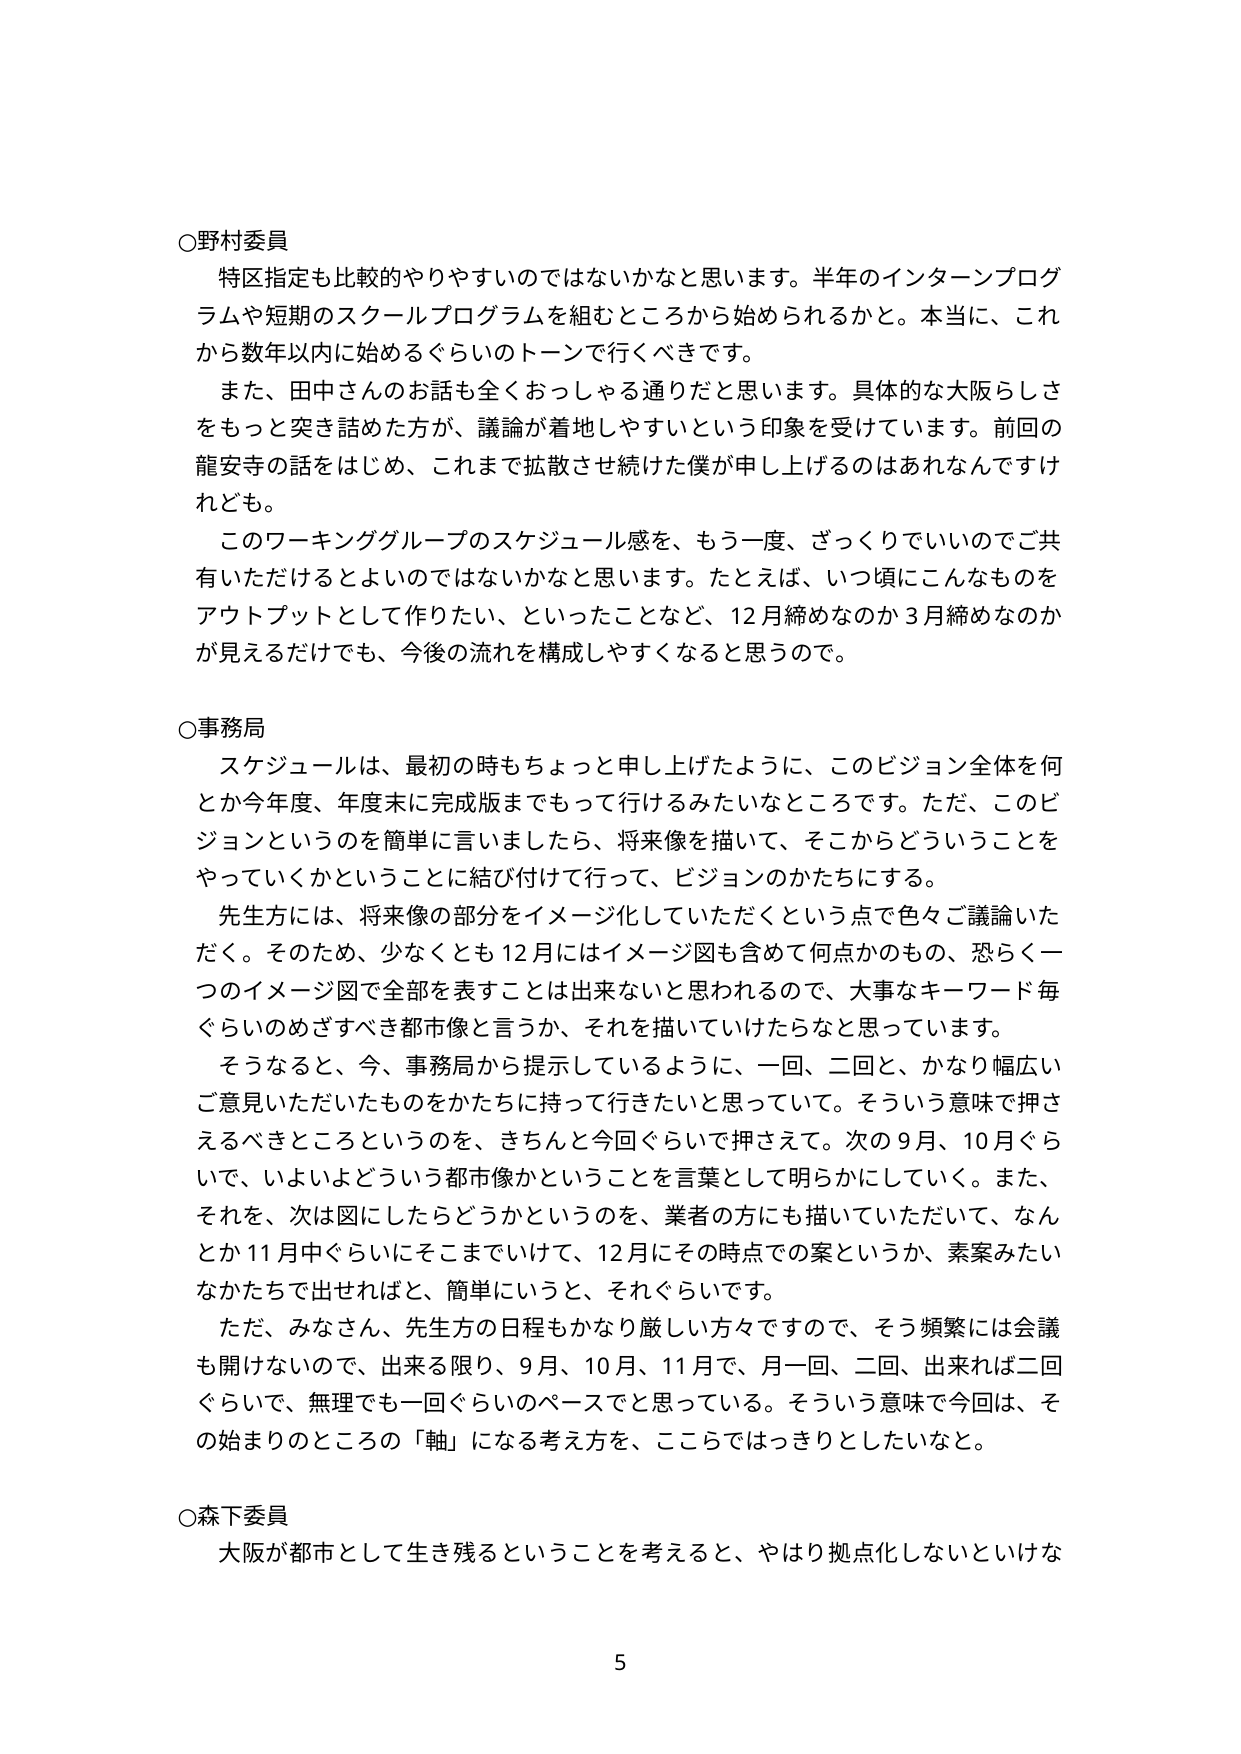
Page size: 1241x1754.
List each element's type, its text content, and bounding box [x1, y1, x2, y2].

text このワーキンググループのスケジュール感を、もう一度、ざっくりでいいのでご共有いただけるとよいのではないかなと思います。たとえば、いつ頃にこんなものをアウトプットとして作りたい、といったことなど、12月締めなのか3月締めなのかが見えるだけでも、今後の流れを構成しやすくなると思うので。 [196, 521, 1063, 671]
text また、田中さんのお話も全くおっしゃる通りだと思います。具体的な大阪らしさをもっと突き詰めた方が、議論が着地しやすいという印象を受けています。前回の龍安寺の話をはじめ、これまで拡散させ続けた僕が申し上げるのはあれなんですけれども。 [196, 371, 1063, 521]
text 先生方には、将来像の部分をイメージ化していただくという点で色々ご議論いただく。そのため、少なくとも12月にはイメージ図も含めて何点かのもの、恐らく一つのイメージ図で全部を表すことは出来ないと思われるので、大事なキーワード毎ぐらいのめざすべき都市像と言うか、それを描いていけたらなと思っています。 [196, 896, 1063, 1046]
text ただ、みなさん、先生方の日程もかなり厳しい方々ですので、そう頻繁には会議も開けないので、出来る限り、9月、10月、11月で、月一回、二回、出来れば二回ぐらいで、無理でも一回ぐらいのペースでと思っている。そういう意味で今回は、その始まりのところの「軸」になる考え方を、ここらではっきりとしたいなと。 [196, 1308, 1063, 1458]
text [196, 1533, 1063, 1571]
text 特区指定も比較的やりやすいのではないかなと思います。半年のインターンプログラムや短期のスクールプログラムを組むところから始められるかと。本当に、これから数年以内に始めるぐらいのトーンで行くべきです。 [196, 258, 1063, 371]
text ○野村委員 [177, 221, 1063, 258]
text スケジュールは、最初の時もちょっと申し上げたように、このビジョン全体を何とか今年度、年度末に完成版までもって行けるみたいなところです。ただ、このビジョンというのを簡単に言いましたら、将来像を描いて、そこからどういうことをやっていくかということに結び付けて行って、ビジョンのかたちにする。 [196, 746, 1063, 896]
text ○事務局 [177, 708, 1063, 746]
text ○森下委員 [177, 1496, 1063, 1533]
text そうなると、今、事務局から提示しているように、一回、二回と、かなり幅広いご意見いただいたものをかたちに持って行きたいと思っていて。そういう意味で押さえるべきところというのを、きちんと今回ぐらいで押さえて。次の9月、10月ぐらいで、いよいよどういう都市像かということを言葉として明らかにしていく。また、それを、次は図にしたらどうかというのを、業者の方にも描いていただいて、なんとか11月中ぐらいにそこまでいけて、12月にその時点での案というか、素案みたいなかたちで出せればと、簡単にいうと、それぐらいです。 [196, 1046, 1063, 1308]
